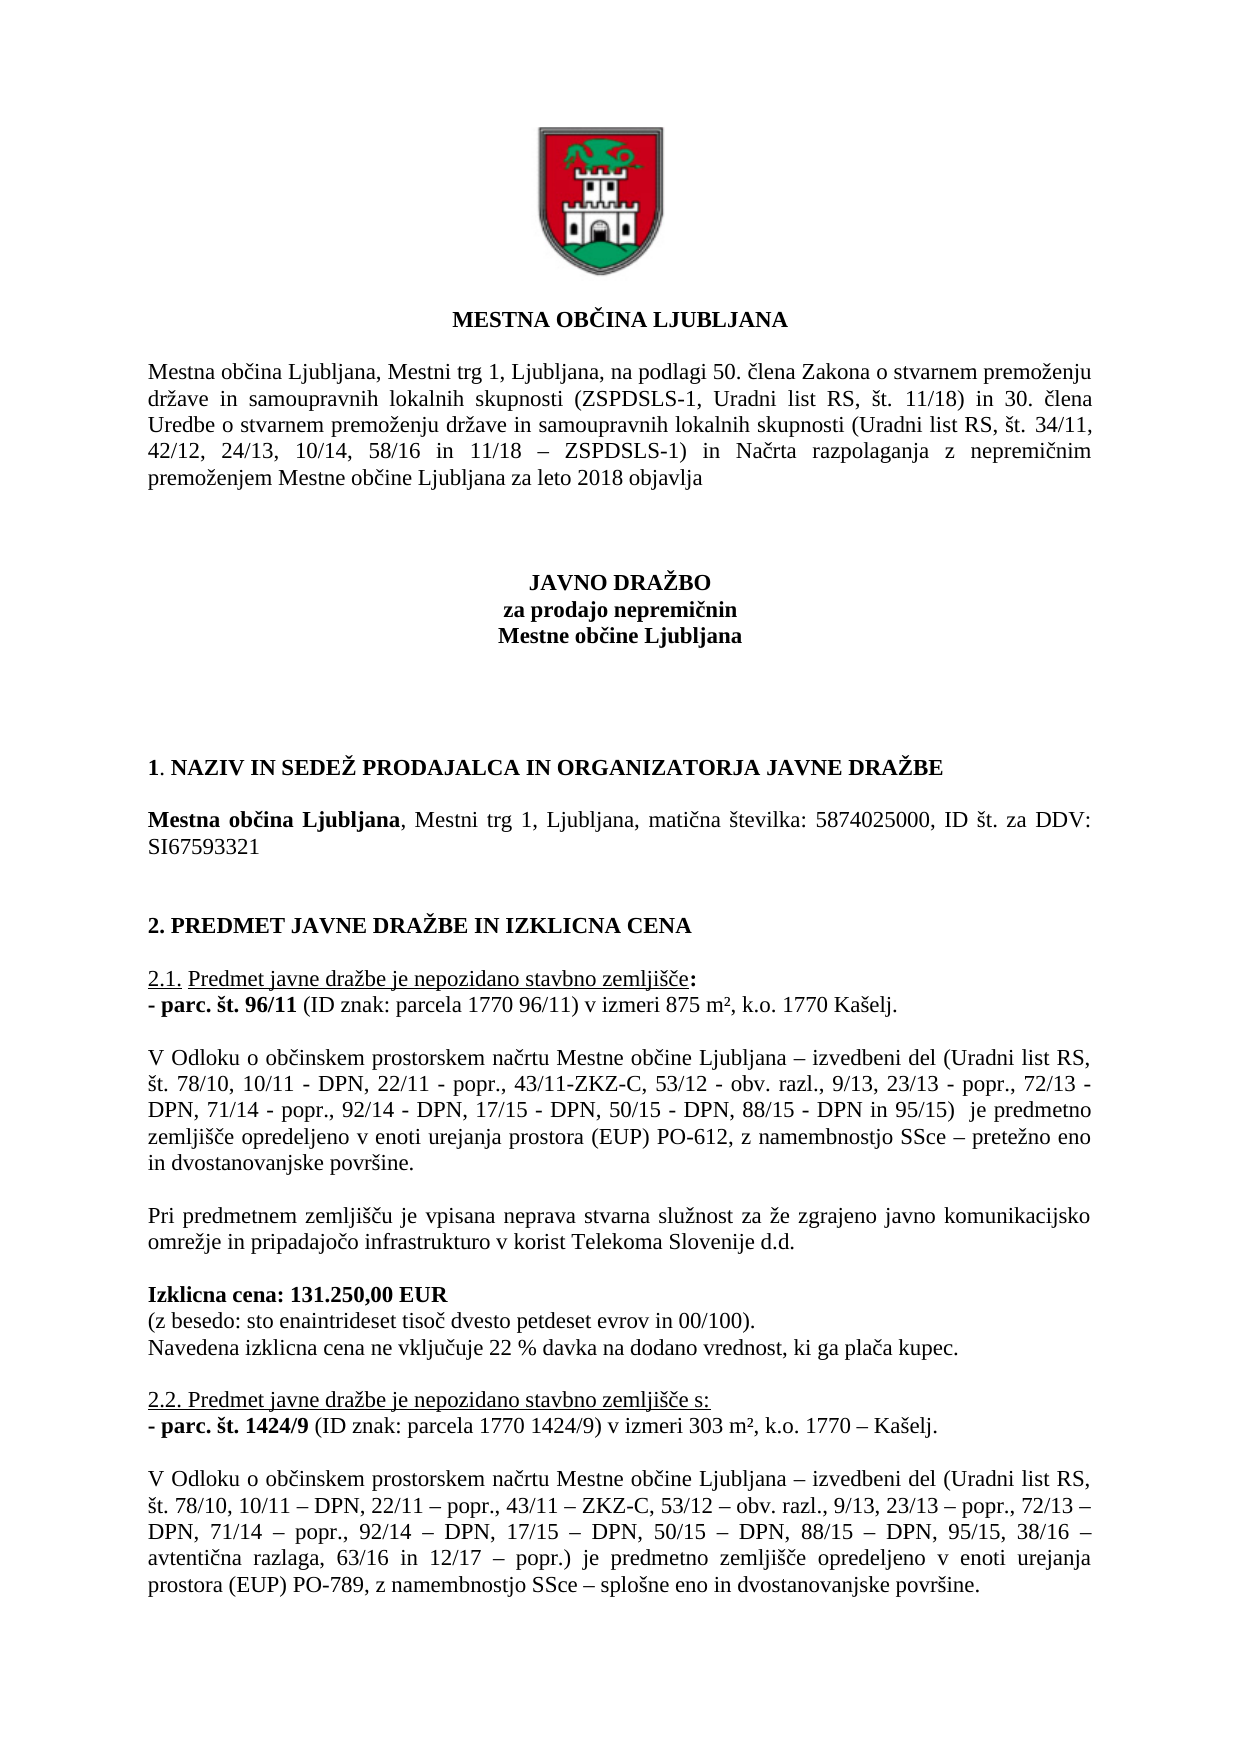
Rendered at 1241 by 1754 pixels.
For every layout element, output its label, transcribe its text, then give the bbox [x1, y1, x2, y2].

text MESTNA OBČINA LJUBLJANA [148, 306, 1093, 332]
text - parc. št. 1424/9 (ID znak: parcela 1770 1424/9) v izmeri 303 m², k.o. 1770 – Kašelj. [148, 1413, 1093, 1439]
text JAVNO DRAŽBO [148, 569, 1093, 596]
text Navedena izklicna cena ne vključuje 22 % davka na dodano vrednost, ki ga plača kupec. [148, 1333, 1093, 1360]
text V Odloku o občinskem prostorskem načrtu Mestne občine Ljubljana – izvedbeni del (Uradni list RS, št. 78/10, 10/11 – DPN, 22/11 – popr., 43/11 – ZKZ-C, 53/12 – obv. razl., 9/13, 23/13 – popr., 72/13 – DPN, 71/14 – popr., 92/14 – DPN, 17/15 – DPN, 50/15 – DPN, 88/15 – DPN, 95/15, 38/16 – avtentična razlaga, 63/16 in 12/17 – popr.) je predmetno zemljišče opredeljeno v enoti urejanja prostora (EUP) PO-789, z namembnostjo SSce – splošne eno in dvostanovanjske površine. [148, 1465, 1093, 1597]
text 2.1. Predmet javne dražbe je nepozidano stavbno zemljišče: [148, 964, 1093, 991]
text V Odloku o občinskem prostorskem načrtu Mestne občine Ljubljana – izvedbeni del (Uradni list RS, št. 78/10, 10/11 - DPN, 22/11 - popr., 43/11-ZKZ-C, 53/12 - obv. razl., 9/13, 23/13 - popr., 72/13 - DPN, 71/14 - popr., 92/14 - DPN, 17/15 - DPN, 50/15 - DPN, 88/15 - DPN in 95/15) je predmetno zemljišče opredeljeno v enoti urejanja prostora (EUP) PO-612, z namembnostjo SSce – pretežno eno in dvostanovanjske površine. [148, 1044, 1093, 1175]
text - parc. št. 96/11 (ID znak: parcela 1770 96/11) v izmeri 875 m², k.o. 1770 Kašelj. [148, 991, 1093, 1017]
text 1. NAZIV IN SEDEŽ PRODAJALCA IN ORGANIZATORJA JAVNE DRAŽBE [148, 754, 1093, 780]
text Mestna občina Ljubljana, Mestni trg 1, Ljubljana, na podlagi 50. člena Zakona o stvarnem premoženju države in samoupravnih lokalnih skupnosti (ZSPDSLS-1, Uradni list RS, št. 11/18) in 30. člena Uredbe o stvarnem premoženju države in samoupravnih lokalnih skupnosti (Uradni list RS, št. 34/11, 42/12, 24/13, 10/14, 58/16 in 11/18 – ZSPDSLS-1) in Načrta razpolaganja z nepremičnim premoženjem Mestne občine Ljubljana za leto 2018 objavlja [148, 358, 1093, 490]
text Mestne občine Ljubljana [148, 622, 1093, 648]
text 2. PREDMET JAVNE DRAŽBE IN IZKLICNA CENA [148, 912, 1093, 938]
picture [448, 127, 749, 307]
text 2.2. Predmet javne dražbe je nepozidano stavbno zemljišče s: [148, 1386, 1093, 1413]
text Izklicna cena: 131.250,00 EUR [148, 1281, 1093, 1307]
text Mestna občina Ljubljana, Mestni trg 1, Ljubljana, matična številka: 5874025000, ID št. za DDV: SI67593321 [148, 806, 1093, 859]
text (z besedo: sto enaintrideset tisoč dvesto petdeset evrov in 00/100). [148, 1307, 1093, 1333]
text za prodajo nepremičnin [148, 596, 1093, 622]
